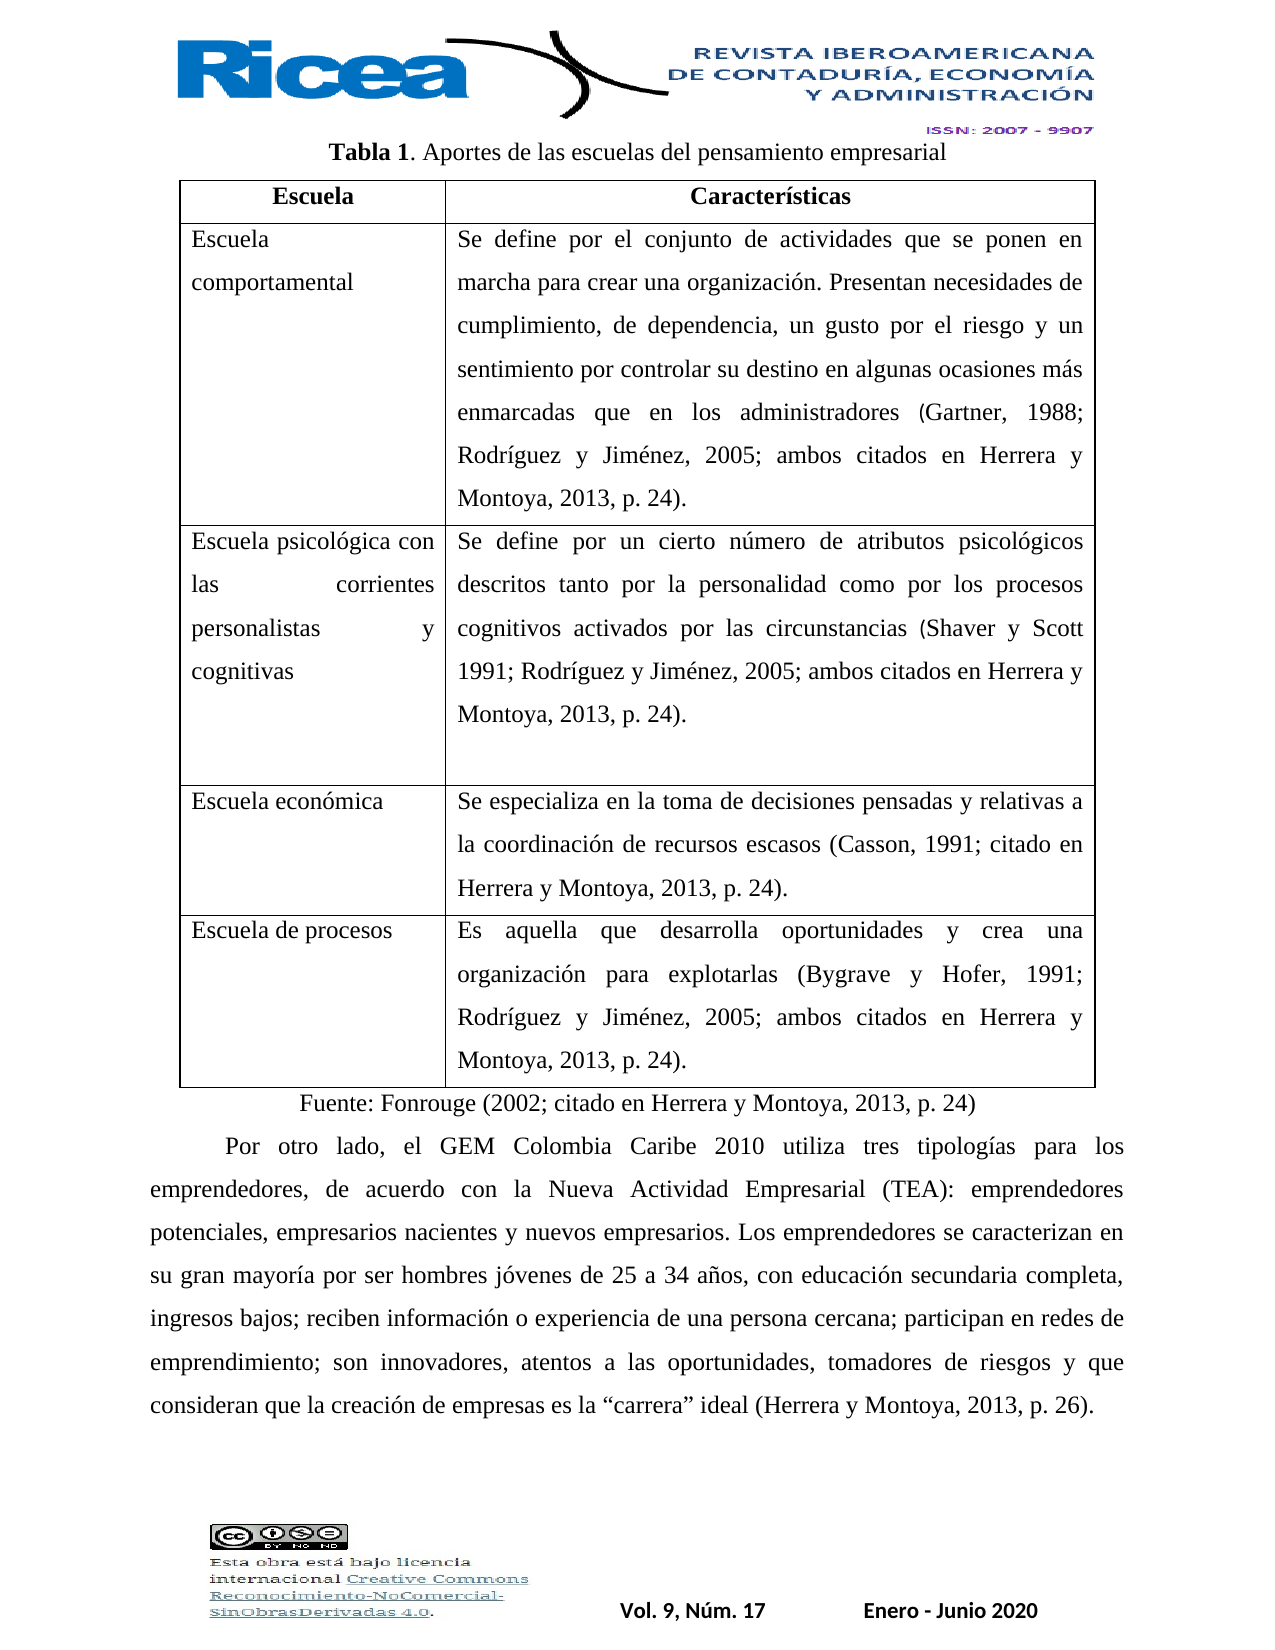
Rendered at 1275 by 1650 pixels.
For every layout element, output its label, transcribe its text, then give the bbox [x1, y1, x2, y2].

table_cell Es aquella que desarrolla oportunidades y crea una organización para explotarlas (Bygrave y Hofer, 1991; Rodríguez y Jiménez, 2005; ambos citados en Herrera y Montoya, 2013, p. 24). [446, 916, 1094, 1087]
text Tabla 1. Aportes de las escuelas del pensamiento empresarial [150, 137, 1125, 166]
text Fuente: Fonrouge (2002; citado en Herrera y Montoya, 2013, p. 24) [150, 1088, 1125, 1117]
table_header Características [446, 181, 1094, 223]
table_cell Se especializa en la toma de decisiones pensadas y relativas a la coordinación de recursos escasos (Casson, 1991; citado en Herrera y Montoya, 2013, p. 24). [446, 786, 1094, 914]
table_header Escuela [181, 181, 445, 223]
table_cell Escuela de procesos [181, 916, 445, 1087]
table_cell Escuela económica [181, 786, 445, 914]
table_cell Escuela comportamental [181, 224, 445, 525]
table_cell Escuela psicológica con las corrientes personalistas y cognitivas [181, 526, 445, 785]
table_cell Se define por un cierto número de atributos psicológicos descritos tanto por la personalidad como por los procesos cognitivos activados por las circunstancias (Shaver y Scott 1991; Rodríguez y Jiménez, 2005; ambos citados en Herrera y Montoya, 2013, p. 24). [446, 526, 1094, 785]
picture [206, 1521, 532, 1619]
text Por otro lado, el GEM Colombia Caribe 2010 utiliza tres tipologías para los emprendedores, de acuerdo con la Nueva Actividad Empresarial (TEA): emprendedores potenciales, empresarios nacientes y nuevos empresarios. Los emprendedores se caracterizan en su gran mayoría por ser hombres jóvenes de 25 a 34 años, con educación secundaria completa, ingresos bajos; reciben información o experiencia de una persona cercana; participan en redes de emprendimiento; son innovadores, atentos a las oportunidades, tomadores de riesgos y que consideran que la creación de empresas es la “carrera” ideal (Herrera y Montoya, 2013, p. 26). [150, 1131, 1125, 1418]
table_cell Se define por el conjunto de actividades que se ponen en marcha para crear una organización. Presentan necesidades de cumplimiento, de dependencia, un gusto por el riesgo y un sentimiento por controlar su destino en algunas ocasiones más enmarcadas que en los administradores (Gartner, 1988; Rodríguez y Jiménez, 2005; ambos citados en Herrera y Montoya, 2013, p. 24). [446, 224, 1094, 525]
